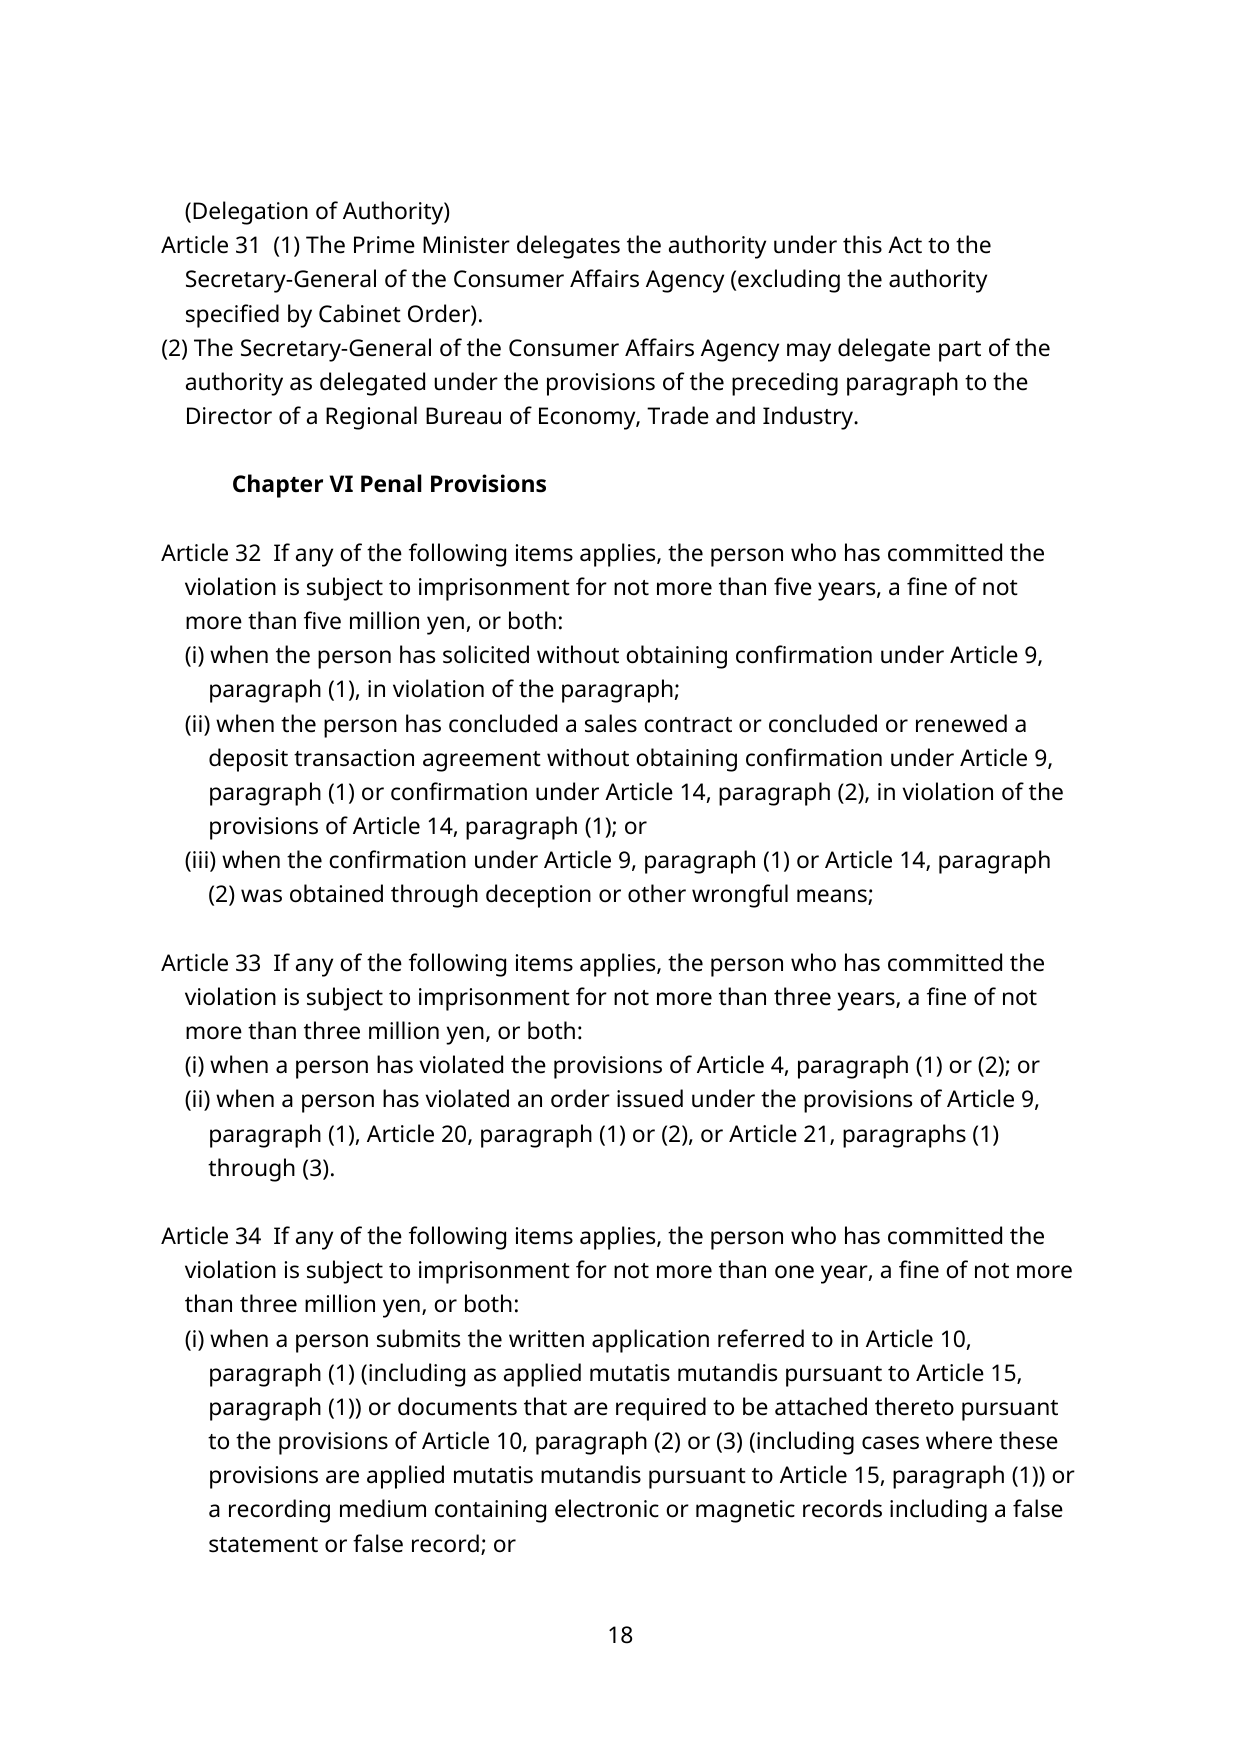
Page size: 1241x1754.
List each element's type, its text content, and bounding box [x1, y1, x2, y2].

text (i) when a person has violated the provisions of Article 4, paragraph (1) or (2); or [184, 1048, 1079, 1082]
text Article 32 If any of the following items applies, the person who has committed the violation is subject to imprisonment for not more than five years, a fine of not more than five million yen, or both: [161, 535, 1079, 638]
text (Delegation of Authority) [184, 194, 1079, 228]
text Article 31 (1) The Prime Minister delegates the authority under this Act to the Secretary-General of the Consumer Affairs Agency (excluding the authority specified by Cabinet Order). [161, 228, 1079, 330]
text (i) when a person submits the written application referred to in Article 10, paragraph (1) (including as applied mutatis mutandis pursuant to Article 15, paragraph (1)) or documents that are required to be attached thereto pursuant to the provisions of Article 10, paragraph (2) or (3) (including cases where these provisions are applied mutatis mutandis pursuant to Article 15, paragraph (1)) or a recording medium containing electronic or magnetic records including a false statement or false record; or [184, 1321, 1079, 1560]
text (2) The Secretary-General of the Consumer Affairs Agency may delegate part of the authority as delegated under the provisions of the preceding paragraph to the Director of a Regional Bureau of Economy, Trade and Industry. [161, 330, 1079, 433]
text (ii) when a person has violated an order issued under the provisions of Article 9, paragraph (1), Article 20, paragraph (1) or (2), or Article 21, paragraphs (1) through (3). [184, 1082, 1079, 1184]
text Article 33 If any of the following items applies, the person who has committed the violation is subject to imprisonment for not more than three years, a fine of not more than three million yen, or both: [161, 945, 1079, 1048]
text (iii) when the confirmation under Article 9, paragraph (1) or Article 14, paragraph (2) was obtained through deception or other wrongful means; [184, 843, 1079, 911]
text Chapter VI Penal Provisions [230, 467, 1079, 501]
text (i) when the person has solicited without obtaining confirmation under Article 9, paragraph (1), in violation of the paragraph; [184, 638, 1079, 706]
text Article 34 If any of the following items applies, the person who has committed the violation is subject to imprisonment for not more than one year, a fine of not more than three million yen, or both: [161, 1219, 1079, 1321]
text (ii) when the person has concluded a sales contract or concluded or renewed a deposit transaction agreement without obtaining confirmation under Article 9, paragraph (1) or confirmation under Article 14, paragraph (2), in violation of the provisions of Article 14, paragraph (1); or [184, 706, 1079, 843]
